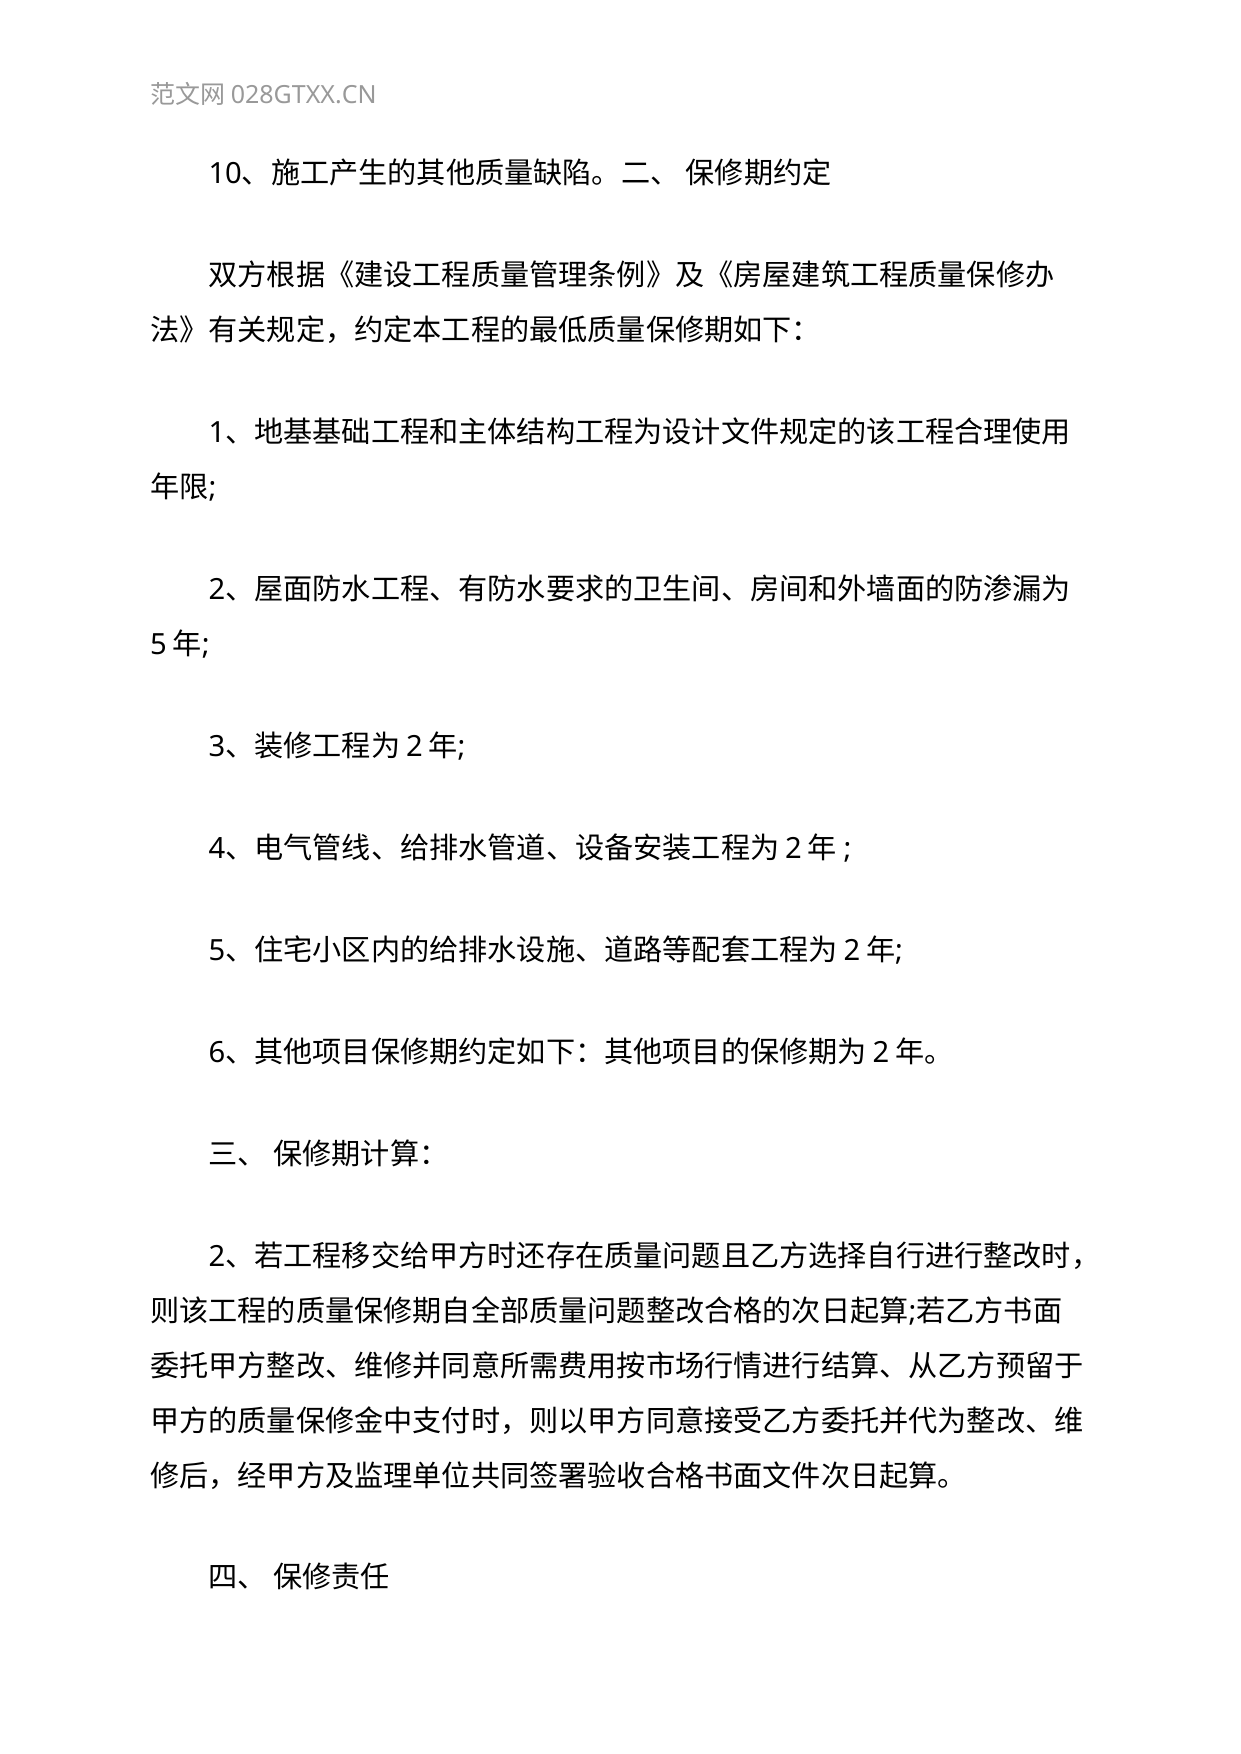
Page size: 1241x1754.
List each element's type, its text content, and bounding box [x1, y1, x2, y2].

text 10、施工产生的其他质量缺陷。二、 保修期约定 [150, 150, 1090, 192]
text 四、 保修责任 [150, 1554, 1090, 1596]
text 4、电气管线、给排水管道、设备安装工程为2年 ; [150, 824, 1090, 867]
text 1、地基基础工程和主体结构工程为设计文件规定的该工程合理使用年限; [150, 409, 1090, 506]
text 三、 保修期计算： [150, 1131, 1090, 1173]
text 2、屋面防水工程、有防水要求的卫生间、房间和外墙面的防渗漏为5年; [150, 566, 1090, 663]
text 5、住宅小区内的给排水设施、道路等配套工程为2年; [150, 927, 1090, 969]
text 6、其他项目保修期约定如下：其他项目的保修期为2年。 [150, 1028, 1090, 1071]
text 2、若工程移交给甲方时还存在质量问题且乙方选择自行进行整改时，则该工程的质量保修期自全部质量问题整改合格的次日起算;若乙方书面委托甲方整改、维修并同意所需费用按市场行情进行结算、从乙方预留于甲方的质量保修金中支付时，则以甲方同意接受乙方委托并代为整改、维修后，经甲方及监理单位共同签署验收合格书面文件次日起算。 [150, 1232, 1090, 1494]
text 3、装修工程为2年; [150, 723, 1090, 765]
text 双方根据《建设工程质量管理条例》及《房屋建筑工程质量保修办法》有关规定，约定本工程的最低质量保修期如下： [150, 252, 1090, 349]
